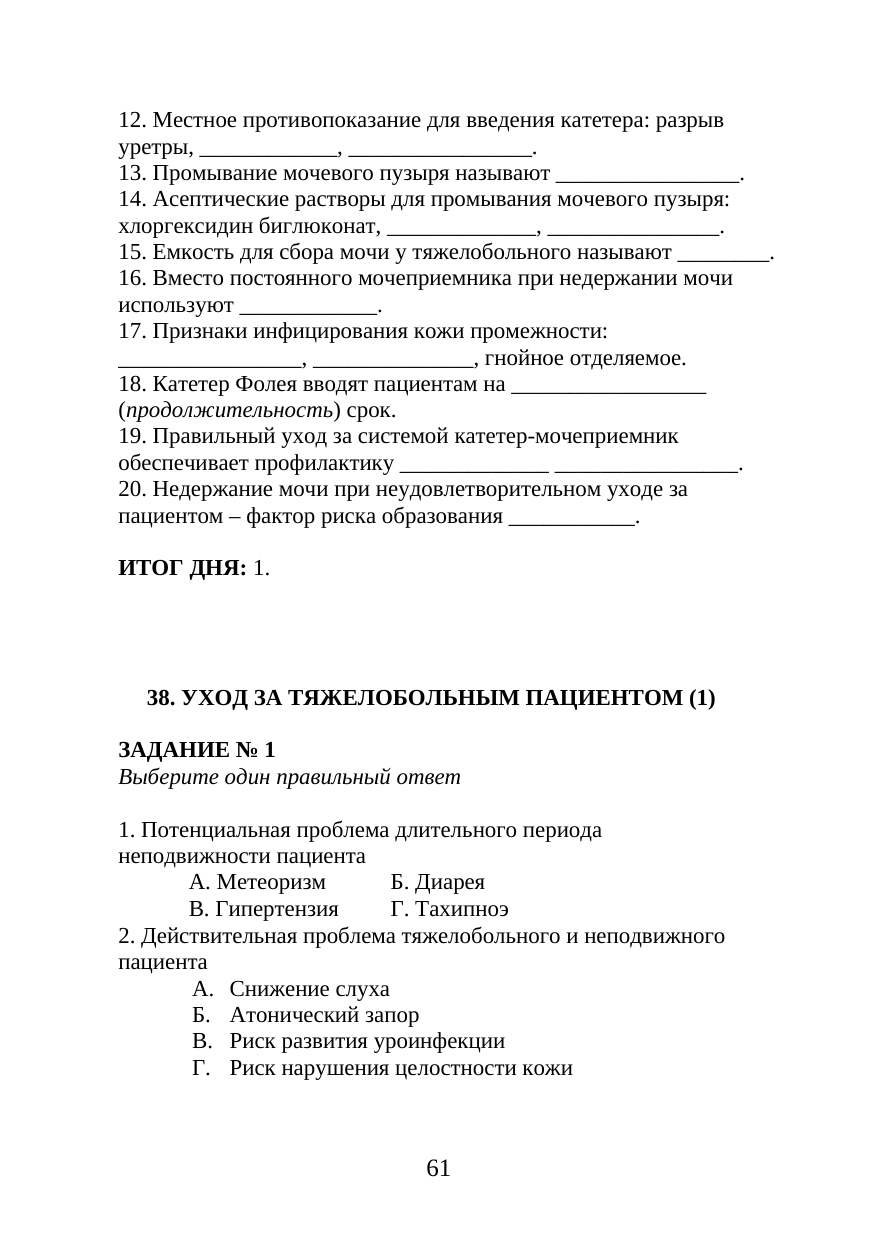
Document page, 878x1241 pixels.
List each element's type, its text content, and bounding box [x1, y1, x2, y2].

text Выберите один правильный ответ [118, 763, 759, 789]
list Риск нарушения целостности кожи [192, 1054, 759, 1080]
list Риск развития уроинфекции [192, 1027, 759, 1054]
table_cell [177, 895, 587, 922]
list Снижение слуха [192, 975, 759, 1001]
text 20. Недержание мочи при неудовлетворительном уходе за пациентом – фактор риска образования ___________. [118, 475, 759, 528]
text 14. Асептические растворы для промывания мочевого пузыря: хлоргексидин биглюконат, _____________, _______________. [118, 185, 759, 238]
text 13. Промывание мочевого пузыря называют ________________. [118, 159, 759, 185]
text 2. Действительная проблема тяжелобольного и неподвижного пациента [118, 922, 768, 975]
text ИТОГ ДНЯ: 1. [118, 554, 759, 581]
text 12. Местное противопоказание для введения катетера: разрыв уретры, ____________, ________________. [118, 106, 759, 159]
text 15. Емкость для сбора мочи у тяжелобольного называют ________. [118, 238, 787, 264]
text ЗАДАНИЕ № 1 [118, 737, 759, 763]
text 17. Признаки инфицирования кожи промежности: ________________, ______________, гнойное отделяемое. [118, 317, 759, 370]
text 38. УХОД ЗА ТЯЖЕЛОБОЛЬНЫМ ПАЦИЕНТОМ (1) [118, 684, 744, 710]
text 18. Катетер Фолея вводят пациентам на _________________ (продолжительность) срок. [118, 370, 759, 423]
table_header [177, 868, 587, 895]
text 16. Вместо постоянного мочеприемника при недержании мочи используют ____________. [118, 264, 759, 317]
text 19. Правильный уход за системой катетер-мочеприемник обеспечивает профилактику _____________ ________________. [118, 423, 759, 475]
list Атонический запор [192, 1001, 759, 1027]
text 1. Потенциальная проблема длительного периода неподвижности пациента [118, 816, 759, 868]
